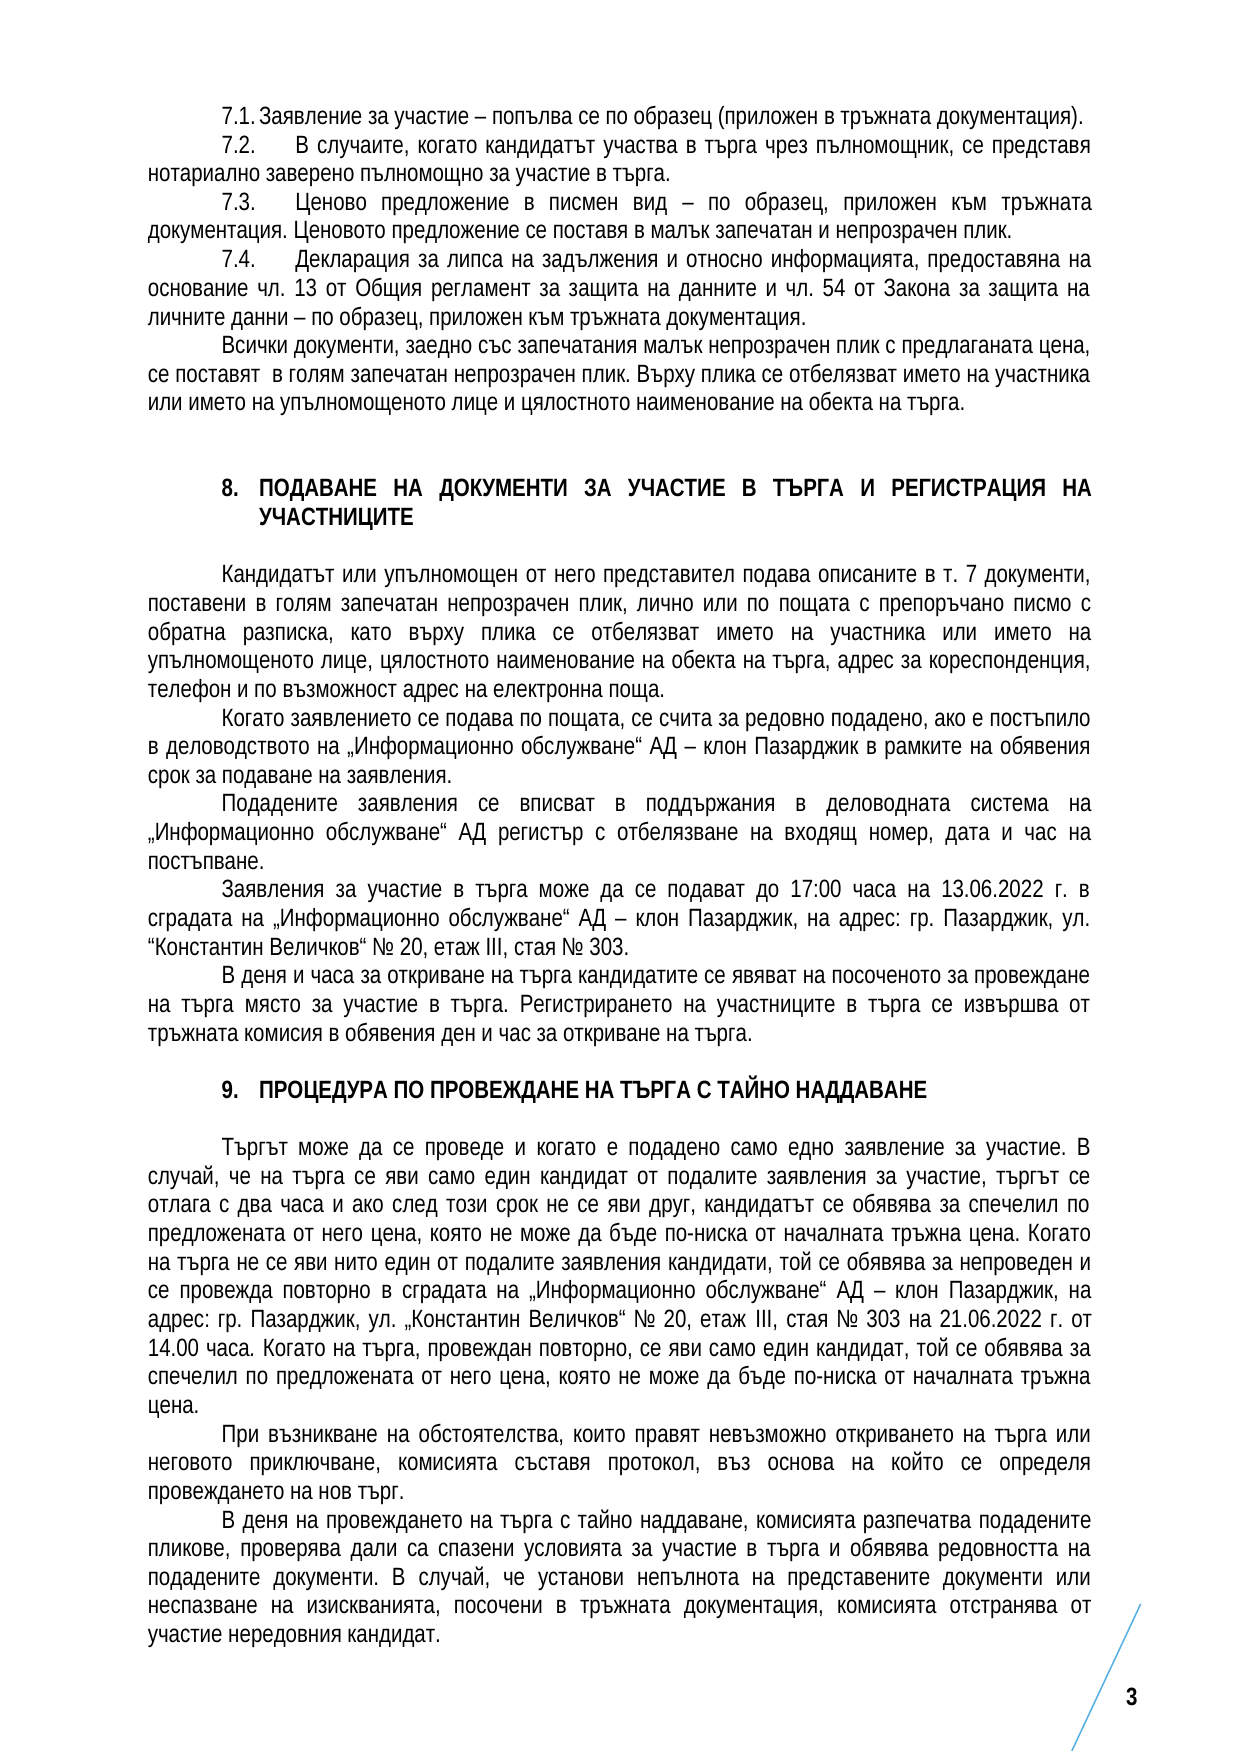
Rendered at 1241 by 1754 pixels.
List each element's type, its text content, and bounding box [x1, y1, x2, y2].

list В случаите, когато кандидатът участва в търга чрез пълномощник, се представя нотариално заверено пълномощно за участие в търга. [148, 129, 1092, 187]
text При възникване на обстоятелства, които правят невъзможно откриването на търга или неговото приключване, комисията съставя протокол, въз основа на който се определя провеждането на нов търг. [148, 1419, 1092, 1504]
text Кандидатът или упълномощен от него представител подава описаните в т. 7 документи, поставени в голям запечатан непрозрачен плик, лично или по пощата с препоръчано писмо с обратна разписка, като върху плика се отбелязват името на участника или името на упълномощеното лице, цялостното наименование на обекта на търга, адрес за кореспонденция, телефон и по възможност адрес на електронна поща. [148, 559, 1092, 702]
text Заявления за участие в търга може да се подават до 17:00 часа на 13.06.2022 г. в сградата на „Информационно обслужване“ АД – клон Пазарджик, на адрес: гр. Пазарджик, ул. “Константин Величков“ № 20, етаж III, стая № 303. [148, 874, 1092, 960]
text В деня на провеждането на търга с тайно наддаване, комисията разпечатва подадените пликове, проверява дали са спазени условията за участие в търга и обявява редовността на подадените документи. В случай, че установи непълнота на представените документи или неспазване на изискванията, посочени в тръжната документация, комисията отстранява от участие нередовния кандидат. [148, 1504, 1092, 1648]
list Заявление за участие – попълва се по образец (приложен в тръжната документация). [221, 101, 1092, 129]
list Всички документи, заедно със запечатания малък непрозрачен плик с предлаганата цена, се поставят в голям запечатан непрозрачен плик. Върху плика се отбелязват името на участника или името на упълномощеното лице и цялостното наименование на обекта на търга. [148, 330, 1092, 416]
text Подадените заявления се вписват в поддържания в деловодната система на „Информационно обслужване“ АД регистър с отбелязване на входящ номер, дата и час на постъпване. [148, 788, 1092, 874]
list Ценово предложение в писмен вид – по образец, приложен към тръжната документация. Ценовото предложение се поставя в малък запечатан и непрозрачен плик. [148, 187, 1092, 244]
list ПОДАВАНЕ НА ДОКУМЕНТИ ЗА УЧАСТИЕ В ТЪРГА И РЕГИСТРАЦИЯ НА УЧАСТНИЦИТЕ [221, 473, 1092, 531]
text Когато заявлението се подава по пощата, се счита за редовно подадено, ако е постъпило в деловодството на „Информационно обслужване“ АД – клон Пазарджик в рамките на обявения срок за подаване на заявления. [148, 702, 1092, 788]
list ПРОЦЕДУРА ПО ПРОВЕЖДАНЕ НА ТЪРГА С ТАЙНО НАДДАВАНЕ [221, 1075, 1092, 1103]
text В деня и часа за откриване на търга кандидатите се явяват на посоченото за провеждане на търга място за участие в търга. Регистрирането на участниците в търга се извършва от тръжната комисия в обявения ден и час за откриване на търга. [148, 960, 1092, 1046]
text Търгът може да се проведе и когато е подадено само едно заявление за участие. В случай, че на търга се яви само един кандидат от подалите заявления за участие, търгът се отлага с два часа и ако след този срок не се яви друг, кандидатът се обявява за спечелил по предложената от него цена, която не може да бъде по-ниска от началната тръжна цена. Когато на търга не се яви нито един от подалите заявления кандидати, той се обявява за непроведен и се провежда повторно в сградата на „Информационно обслужване“ АД – клон Пазарджик, на адрес: гр. Пазарджик, ул. „Константин Величков“ № 20, етаж III, стая № 303 на 21.06.2022 г. от 14.00 часа. Когато на търга, провеждан повторно, се яви само един кандидат, той се обявява за спечелил по предложената от него цена, която не може да бъде по-ниска от началната тръжна цена. [148, 1132, 1092, 1419]
list Декларация за липса на задължения и относно информацията, предоставяна на основание чл. 13 от Общия регламент за защита на данните и чл. 54 от Закона за защита на личните данни – по образец, приложен към тръжната документация. [148, 244, 1092, 330]
